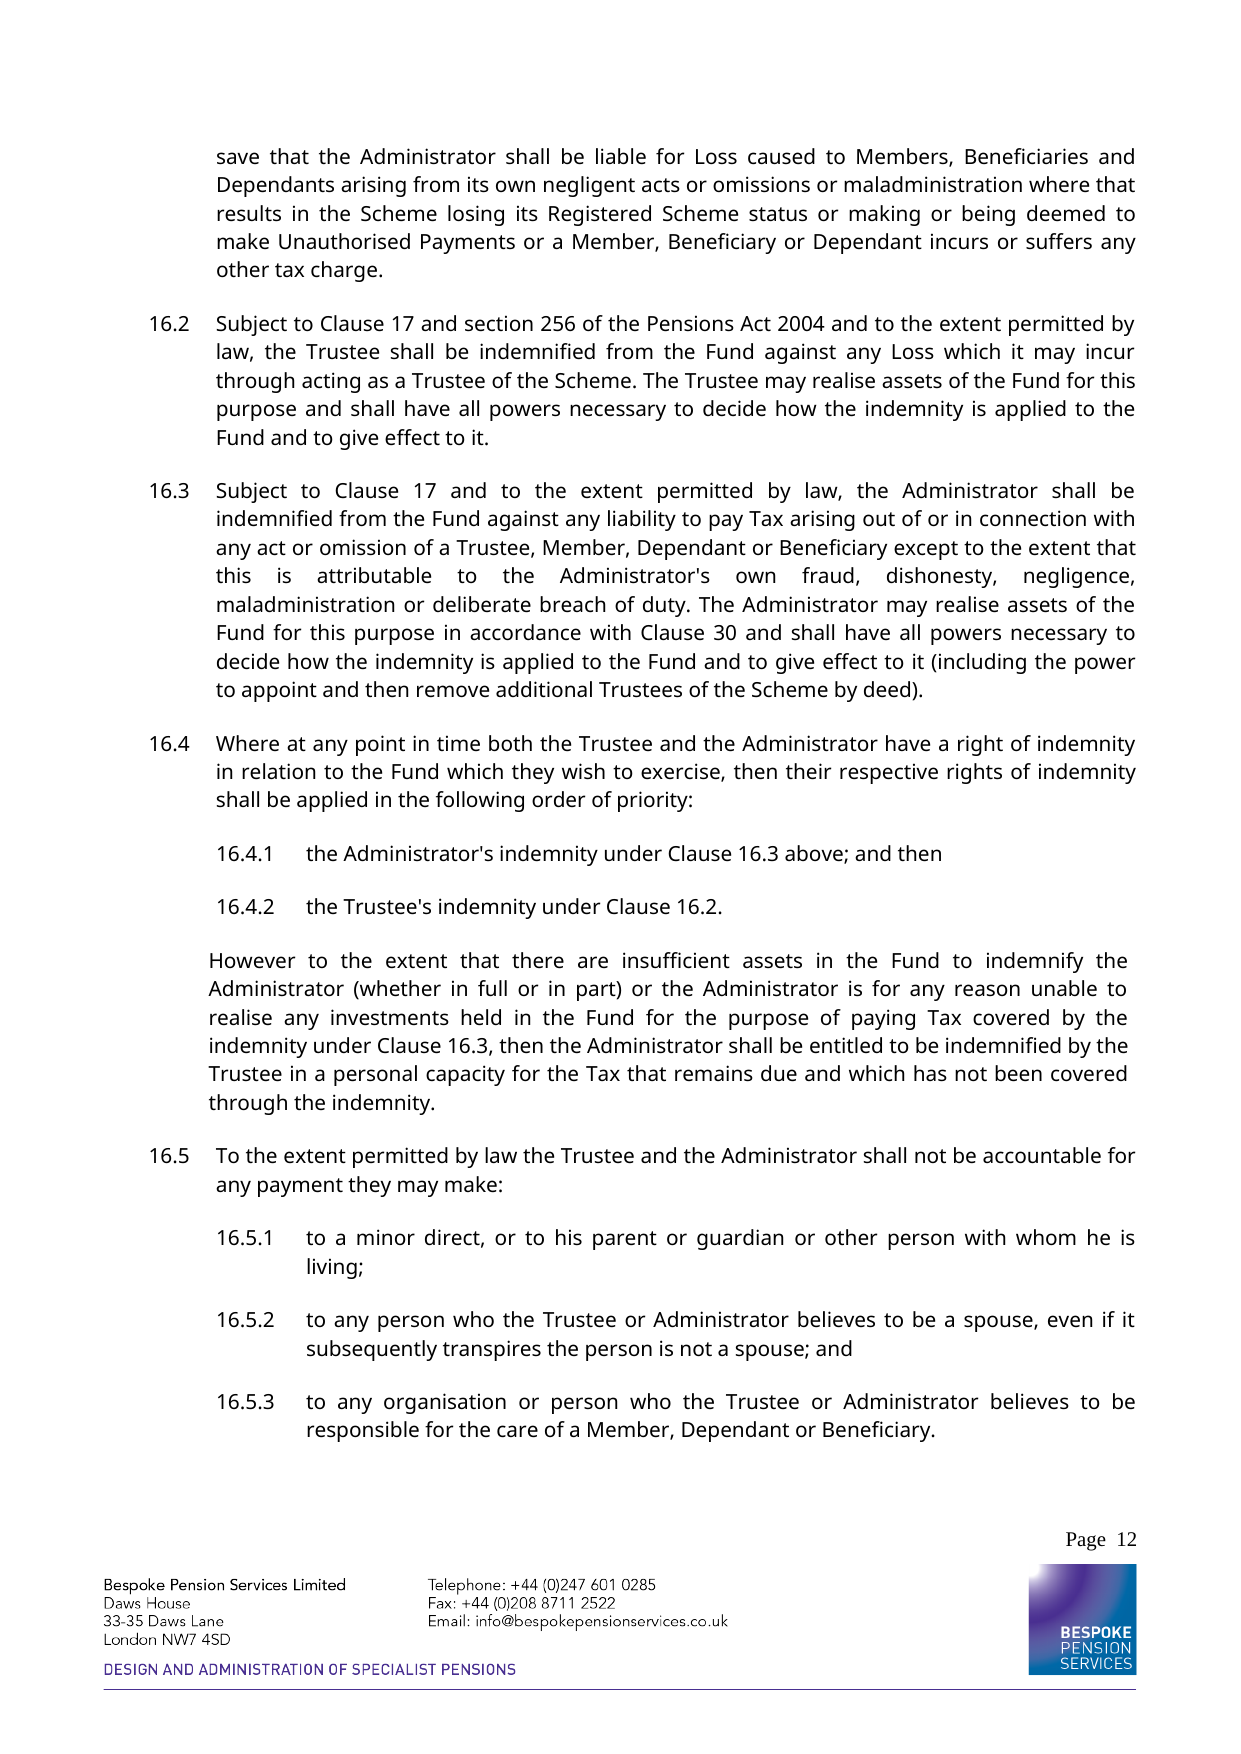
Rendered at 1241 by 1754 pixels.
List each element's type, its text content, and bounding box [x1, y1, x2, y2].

text to any organisation or person who the Trustee or Administrator believes to be responsible for the care of a Member, Dependant or Beneficiary. [216, 1387, 1137, 1444]
text To the extent permitted by law the Trustee and the Administrator shall not be accountable for any payment they may make: [148, 1141, 1137, 1198]
text Subject to Clause 17 and to the extent permitted by law, the Administrator shall be indemnified from the Fund against any liability to pay Tax arising out of or in connection with any act or omission of a Trustee, Member, Dependant or Beneficiary except to the extent that this is attributable to the Administrator's own fraud, dishonesty, negligence, maladministration or deliberate breach of duty. The Administrator may realise assets of the Fund for this purpose in accordance with Clause 30 and shall have all powers necessary to decide how the indemnity is applied to the Fund and to give effect to it (including the power to appoint and then remove additional Trustees of the Scheme by deed). [148, 476, 1137, 704]
text Where at any point in time both the Trustee and the Administrator have a right of indemnity in relation to the Fund which they wish to exercise, then their respective rights of indemnity shall be applied in the following order of priority: [148, 729, 1137, 814]
picture [103, 1564, 1137, 1698]
text Subject to Clause 17 and section 256 of the Pensions Act 2004 and to the extent permitted by law, the Trustee shall be indemnified from the Fund against any Loss which it may incur through acting as a Trustee of the Scheme. The Trustee may realise assets of the Fund for this purpose and shall have all powers necessary to decide how the indemnity is applied to the Fund and to give effect to it. [148, 309, 1137, 451]
text the Trustee's indemnity under Clause 16.2. [216, 892, 1137, 921]
text to any person who the Trustee or Administrator believes to be a spouse, even if it subsequently transpires the person is not a spouse; and [216, 1305, 1137, 1362]
text to a minor direct, or to his parent or guardian or other person with whom he is living; [216, 1223, 1137, 1280]
list However to the extent that there are insufficient assets in the Fund to indemnify the Administrator (whether in full or in part) or the Administrator is for any reason unable to realise any investments held in the Fund for the purpose of paying Tax covered by the indemnity under Clause 16.3, then the Administrator shall be entitled to be indemnified by the Trustee in a personal capacity for the Tax that remains due and which has not been covered through the indemnity. [208, 946, 1129, 1116]
list save that the Administrator shall be liable for Loss caused to Members, Beneficiaries and Dependants arising from its own negligent acts or omissions or maladministration where that results in the Scheme losing its Registered Scheme status or making or being deemed to make Unauthorised Payments or a Member, Beneficiary or Dependant incurs or suffers any other tax charge. [216, 142, 1137, 284]
text the Administrator's indemnity under Clause 16.3 above; and then [216, 839, 1137, 867]
